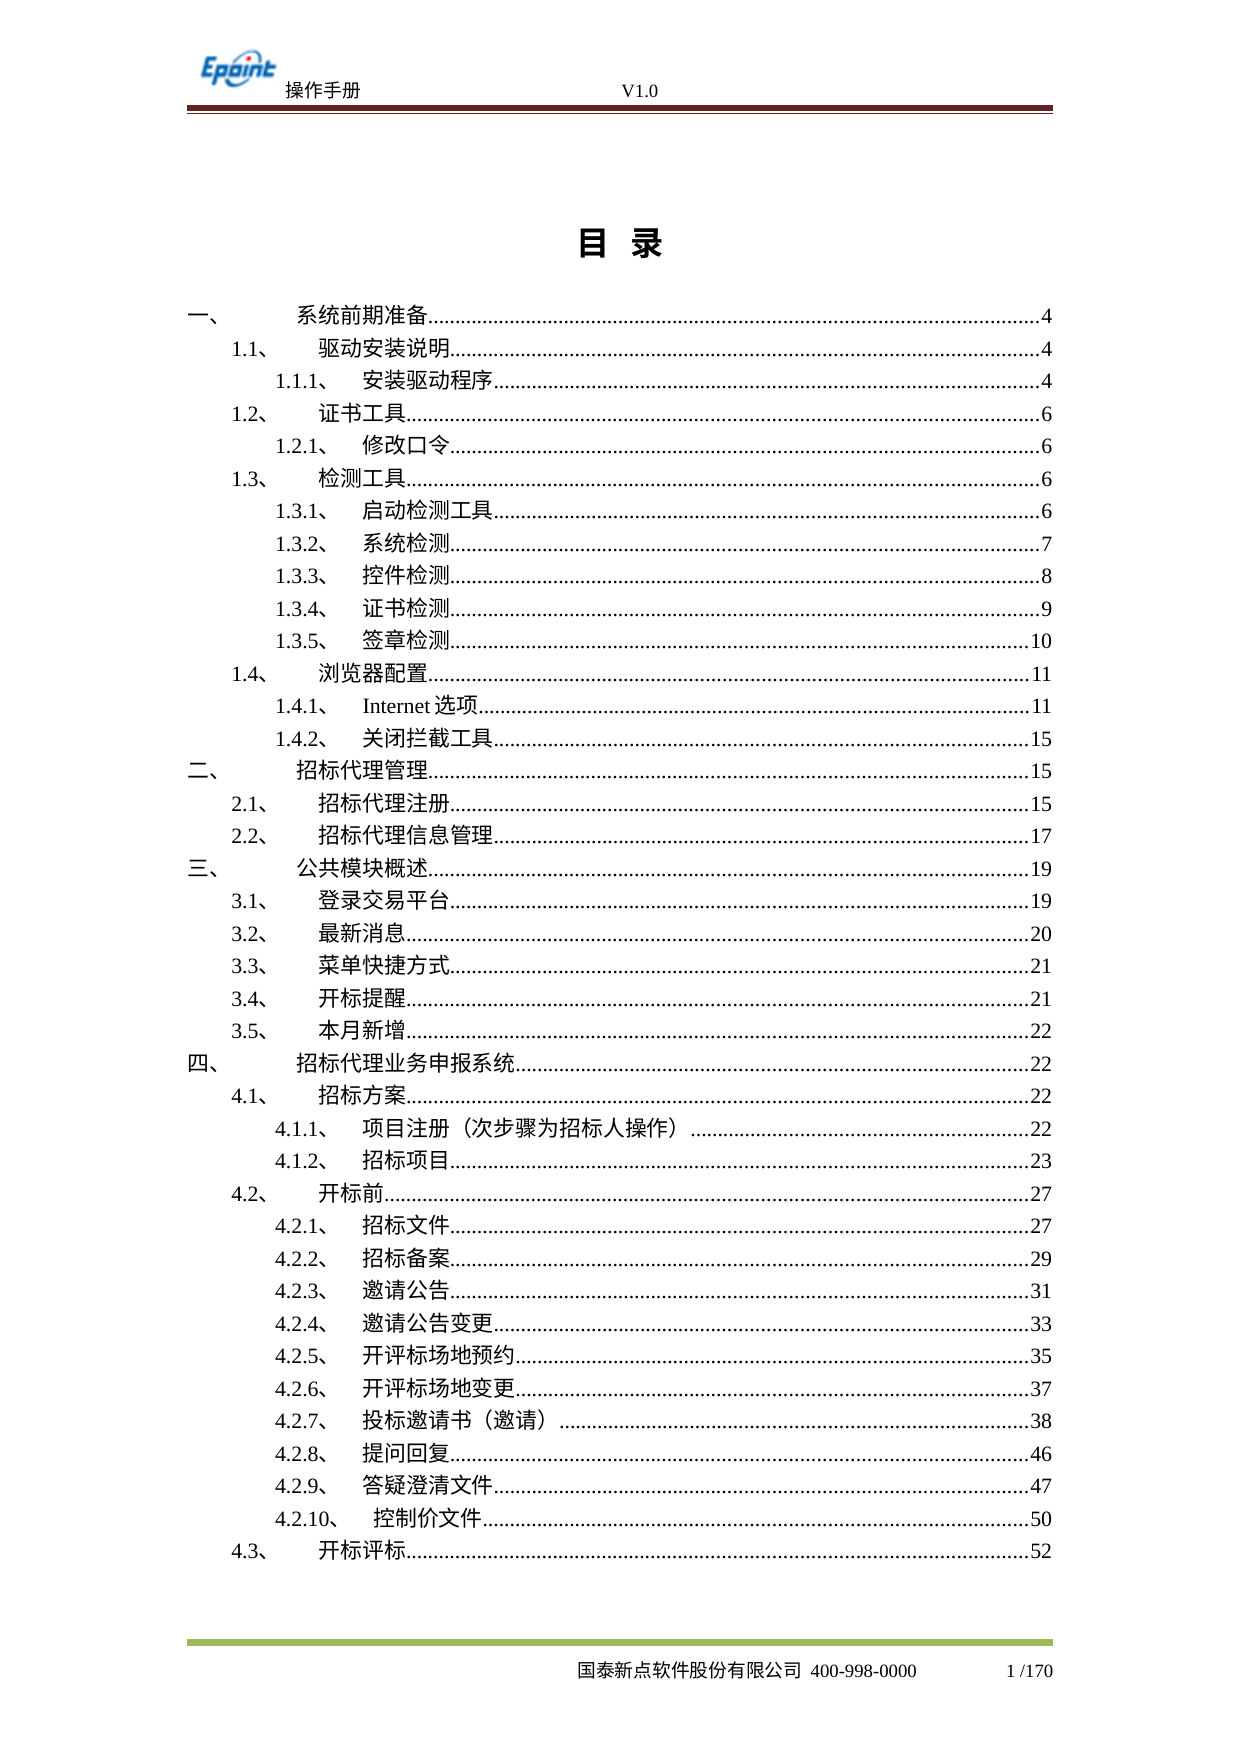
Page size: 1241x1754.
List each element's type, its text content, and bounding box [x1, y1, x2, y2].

text 4.3、 开标评标 52 [187, 1533, 1053, 1565]
text 1.1.1、 安装驱动程序 4 [187, 363, 1053, 395]
text 1.3.5、 签章检测 10 [187, 623, 1053, 655]
text 4.1.1、 项目注册（次步骤为招标人操作） 22 [187, 1110, 1053, 1143]
text 4.2.9、 答疑澄清文件 47 [187, 1468, 1053, 1500]
text 1.3.3、 控件检测 8 [187, 558, 1053, 590]
text 四、 招标代理业务申报系统 22 [187, 1045, 1053, 1078]
text 1.4、 浏览器配置 11 [187, 655, 1053, 688]
text 4.2.5、 开评标场地预约 35 [187, 1338, 1053, 1370]
text 2.1、 招标代理注册 15 [187, 785, 1053, 818]
text 4.2.1、 招标文件 27 [187, 1208, 1053, 1240]
text 4.2.8、 提问回复 46 [187, 1435, 1053, 1468]
text 4.2.2、 招标备案 29 [187, 1240, 1053, 1273]
text 3.1、 登录交易平台 19 [187, 883, 1053, 915]
text 4.2.10、 控制价文件 50 [187, 1500, 1053, 1533]
text 3.5、 本月新增 22 [187, 1013, 1053, 1045]
text 4.2.7、 投标邀请书（邀请） 38 [187, 1403, 1053, 1435]
text 1.1、 驱动安装说明 4 [187, 330, 1053, 363]
text 3.3、 菜单快捷方式 21 [187, 948, 1053, 980]
picture [187, 47, 286, 98]
text 1.2.1、 修改口令 6 [187, 428, 1053, 460]
text 4.2.6、 开评标场地变更 37 [187, 1370, 1053, 1403]
text 4.1、 招标方案 22 [187, 1078, 1053, 1110]
text 2.2、 招标代理信息管理 17 [187, 818, 1053, 850]
text 4.2.4、 邀请公告变更 33 [187, 1305, 1053, 1338]
text 1.3.4、 证书检测 9 [187, 590, 1053, 623]
text 1.4.1、 Internet选项 11 [187, 688, 1053, 720]
text 4.2、 开标前 27 [187, 1175, 1053, 1208]
text 3.2、 最新消息 20 [187, 915, 1053, 948]
text 一、 系统前期准备 4 [187, 298, 1053, 330]
text 目录 [187, 209, 1053, 274]
text 1.3、 检测工具 6 [187, 460, 1053, 493]
text 4.1.2、 招标项目 23 [187, 1143, 1053, 1175]
text 1.2、 证书工具 6 [187, 395, 1053, 428]
text 三、 公共模块概述 19 [187, 850, 1053, 883]
text 4.2.3、 邀请公告 31 [187, 1273, 1053, 1305]
text 二、 招标代理管理 15 [187, 753, 1053, 785]
text 1.3.1、 启动检测工具 6 [187, 493, 1053, 525]
text 3.4、 开标提醒 21 [187, 980, 1053, 1013]
text 1.3.2、 系统检测 7 [187, 525, 1053, 558]
text 1.4.2、 关闭拦截工具 15 [187, 720, 1053, 753]
